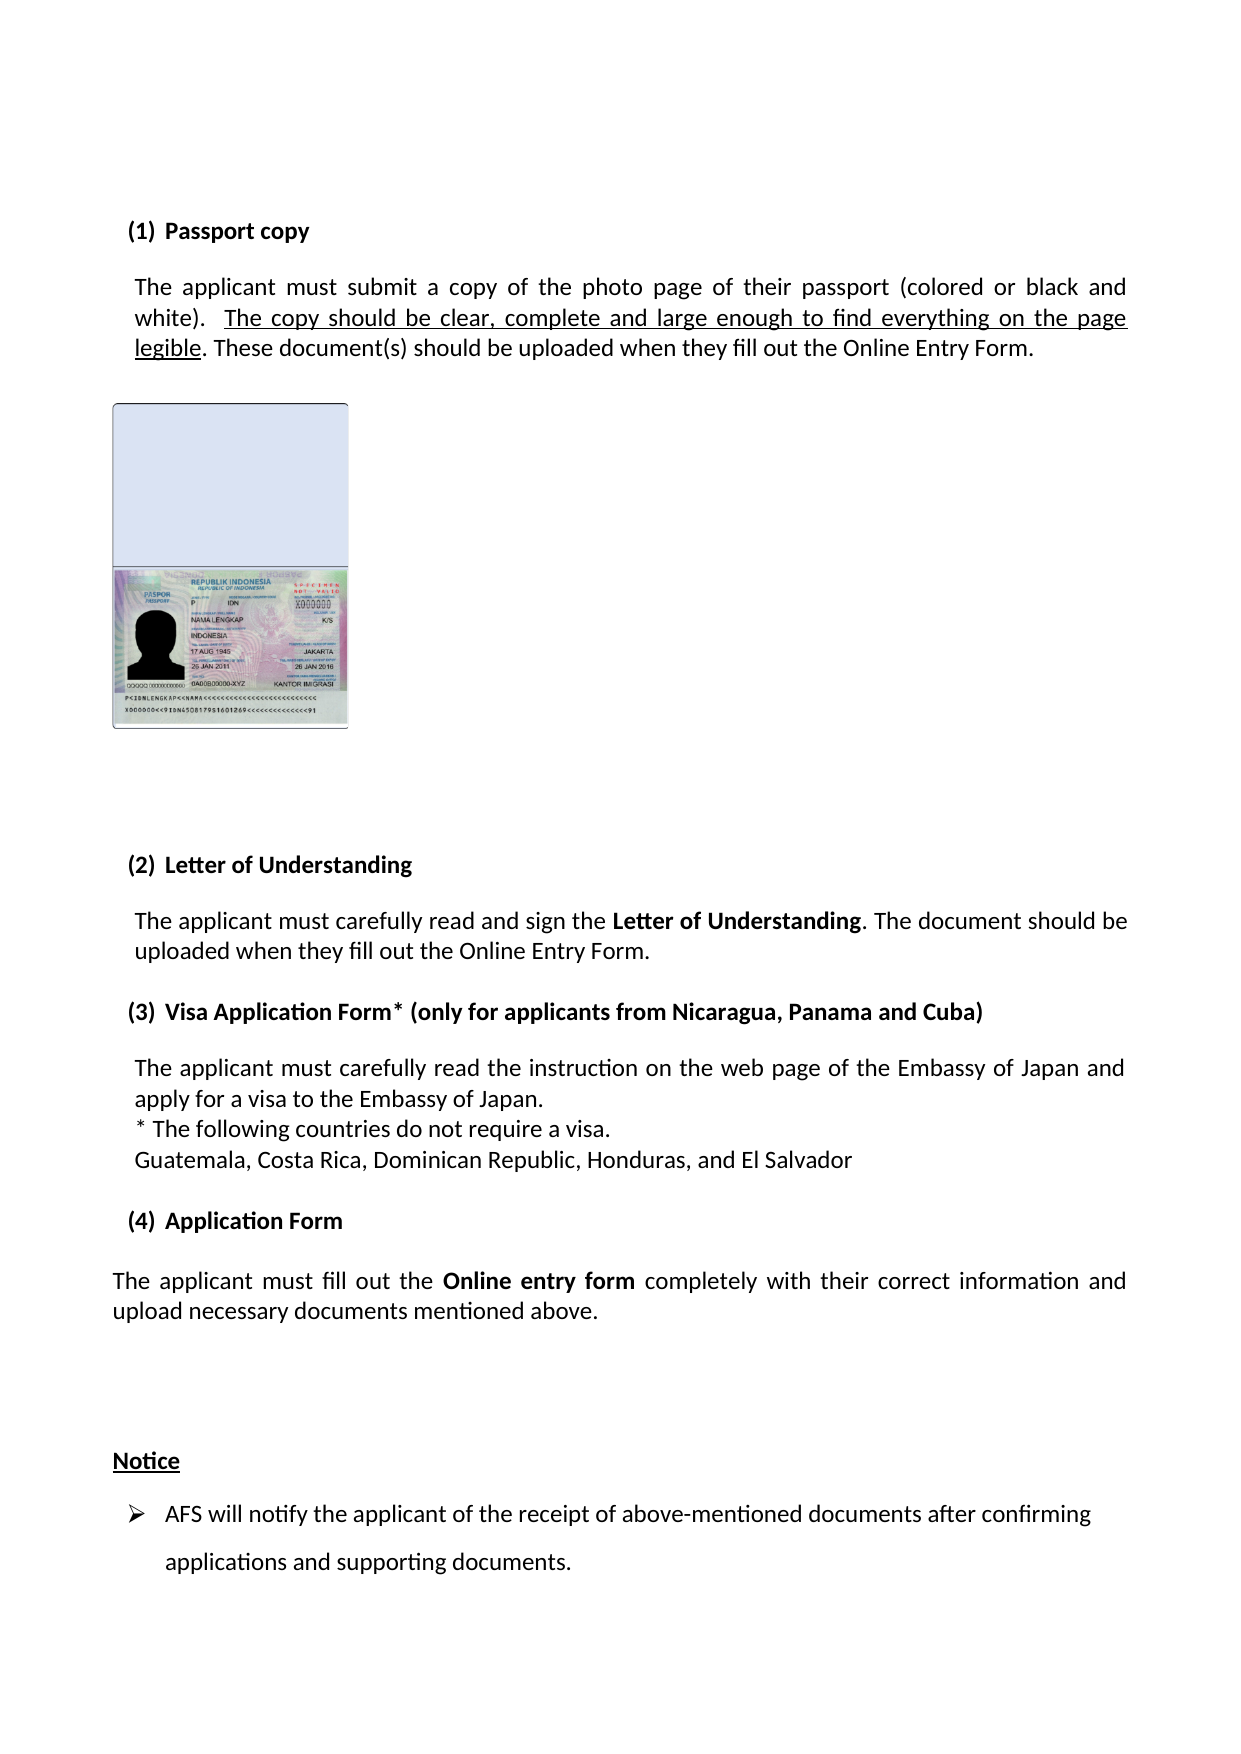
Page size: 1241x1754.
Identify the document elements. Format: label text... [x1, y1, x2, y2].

list Application Form [127, 1205, 1128, 1236]
text The applicant must carefully read and sign the Letter of Understanding. The document should be uploaded when they fill out the Online Entry Form. [134, 905, 1128, 966]
list Letter of Understanding [127, 849, 1128, 879]
list Passport copy [127, 215, 1128, 246]
list Visa Application Form* (only for applicants from Nicaragua, Panama and Cuba) [127, 996, 1128, 1027]
text The applicant must submit a copy of the photo page of their passport (colored or black and white). The copy should be clear, complete and large enough to find everything on the page legible. These document(s) should be uploaded when they fill out the Online Entry Form. [134, 271, 1128, 363]
text Guatemala, Costa Rica, Dominican Republic, Honduras, and El Salvador [134, 1144, 1128, 1174]
text The applicant must fill out the Online entry form completely with their correct information and upload necessary documents mentioned above. [112, 1265, 1128, 1326]
list AFS will notify the applicant of the receipt of above-mentioned documents after confirming applications and supporting documents. [127, 1485, 1128, 1577]
text The applicant must carefully read the instruction on the web page of the Embassy of Japan and apply for a visa to the Embassy of Japan. [134, 1052, 1128, 1113]
picture [112, 403, 349, 729]
text * The following countries do not require a visa. [134, 1113, 1128, 1144]
text Notice [112, 1445, 1128, 1475]
